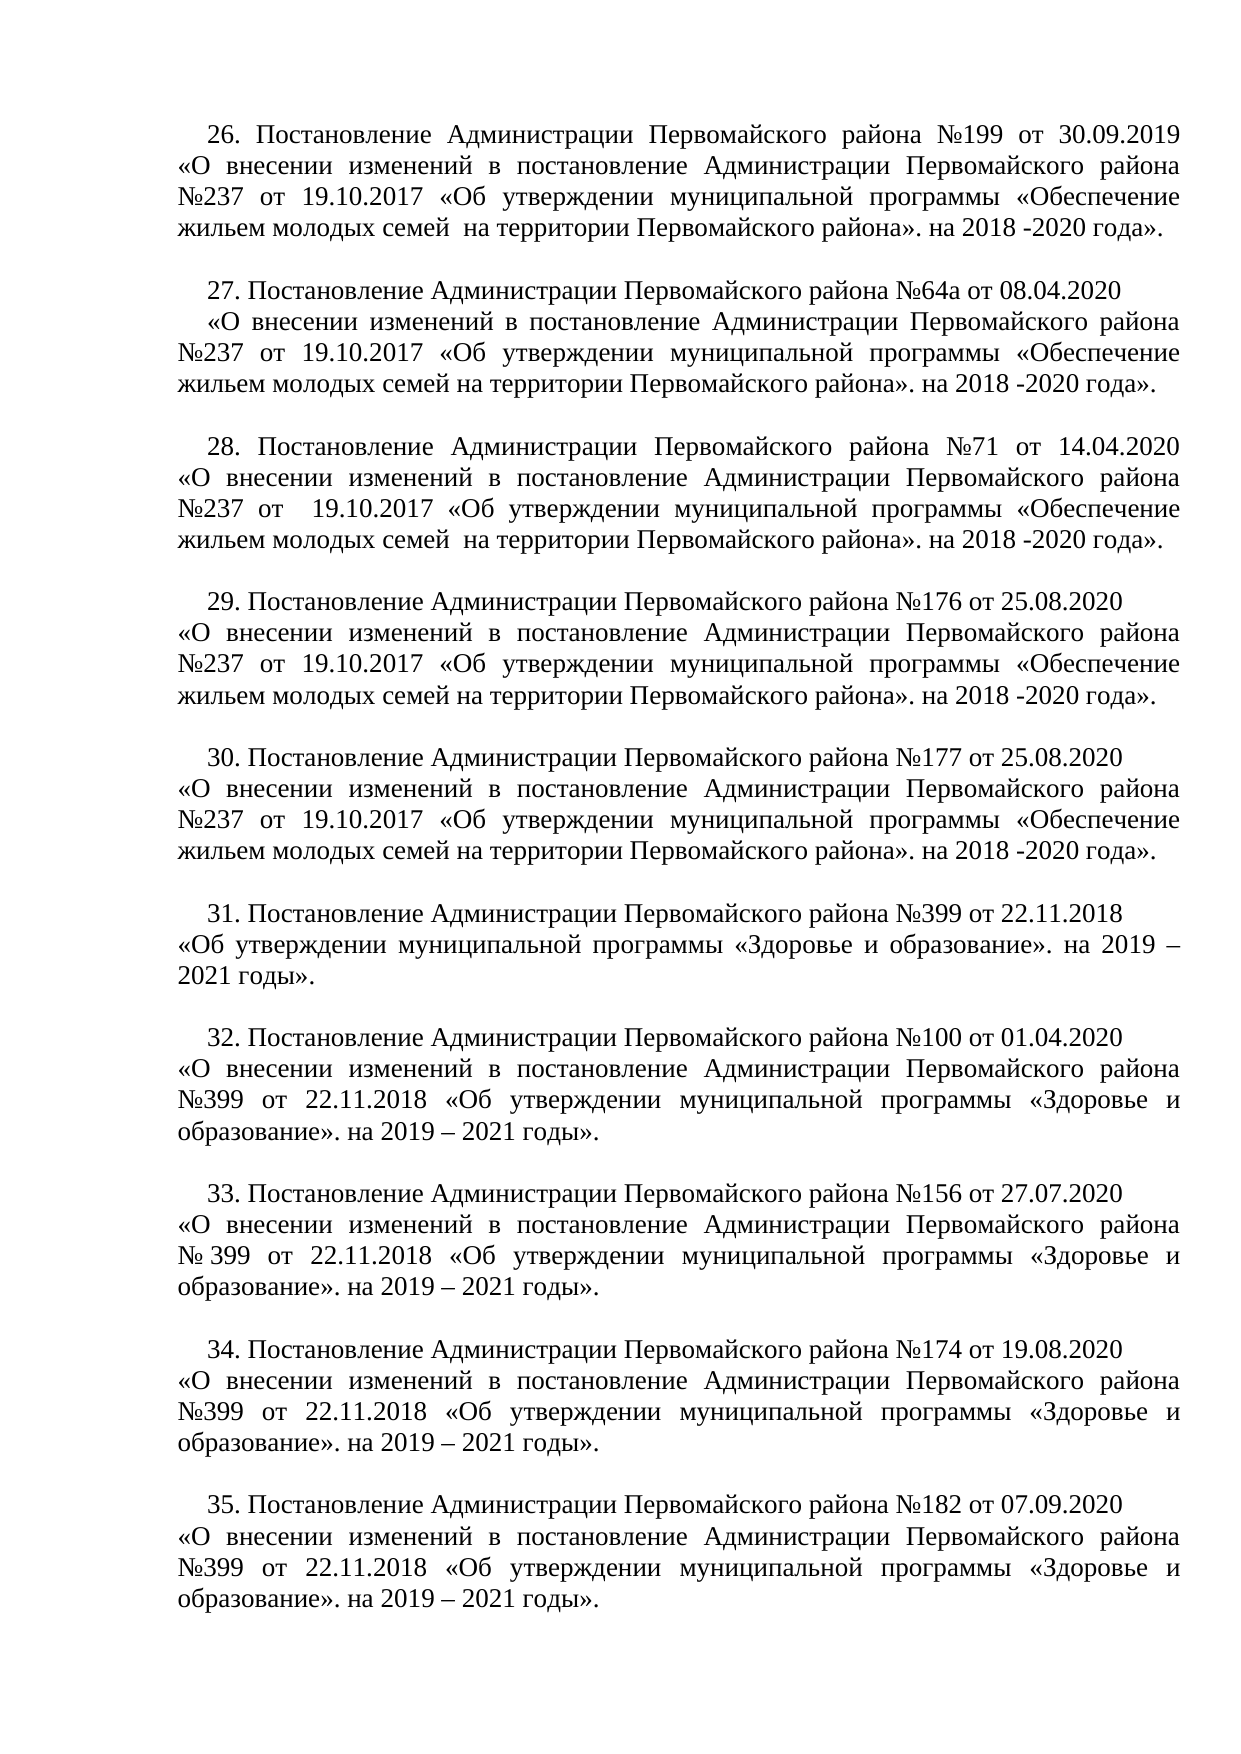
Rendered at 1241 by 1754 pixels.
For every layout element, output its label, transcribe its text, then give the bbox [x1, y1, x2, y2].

text «О внесении изменений в постановление Администрации Первомайского района №399 от 22.11.2018 «Об утверждении муниципальной программы «Здоровье и образование». на 2019 – 2021 годы». [177, 1052, 1181, 1146]
text 33. Постановление Администрации Первомайского района №156 от 27.07.2020 [177, 1177, 1181, 1208]
text 34. Постановление Администрации Первомайского района №174 от 19.08.2020 [177, 1333, 1181, 1364]
text 32. Постановление Администрации Первомайского района №100 от 01.04.2020 [177, 1021, 1181, 1052]
text «О внесении изменений в постановление Администрации Первомайского района №399 от 22.11.2018 «Об утверждении муниципальной программы «Здоровье и образование». на 2019 – 2021 годы». [177, 1364, 1181, 1457]
text «Об утверждении муниципальной программы «Здоровье и образование». на 2019 – 2021 годы». [177, 928, 1181, 990]
text 29. Постановление Администрации Первомайского района №176 от 25.08.2020 [177, 585, 1181, 616]
text 35. Постановление Администрации Первомайского района №182 от 07.09.2020 [177, 1488, 1181, 1520]
text «О внесении изменений в постановление Администрации Первомайского района № 399 от 22.11.2018 «Об утверждении муниципальной программы «Здоровье и образование». на 2019 – 2021 годы». [177, 1208, 1181, 1302]
text 26. Постановление Администрации Первомайского района №199 от 30.09.2019 «О внесении изменений в постановление Администрации Первомайского района №237 от 19.10.2017 «Об утверждении муниципальной программы «Обеспечение жильем молодых семей на территории Первомайского района». на 2018 -2020 года». [177, 118, 1181, 243]
text 27. Постановление Администрации Первомайского района №64а от 08.04.2020 [177, 274, 1181, 305]
text 28. Постановление Администрации Первомайского района №71 от 14.04.2020 «О внесении изменений в постановление Администрации Первомайского района №237 от 19.10.2017 «Об утверждении муниципальной программы «Обеспечение жильем молодых семей на территории Первомайского района». на 2018 -2020 года». [177, 429, 1181, 554]
text «О внесении изменений в постановление Администрации Первомайского района №399 от 22.11.2018 «Об утверждении муниципальной программы «Здоровье и образование». на 2019 – 2021 годы». [177, 1520, 1181, 1613]
text 31. Постановление Администрации Первомайского района №399 от 22.11.2018 [177, 897, 1181, 928]
text 30. Постановление Администрации Первомайского района №177 от 25.08.2020 [177, 741, 1181, 772]
